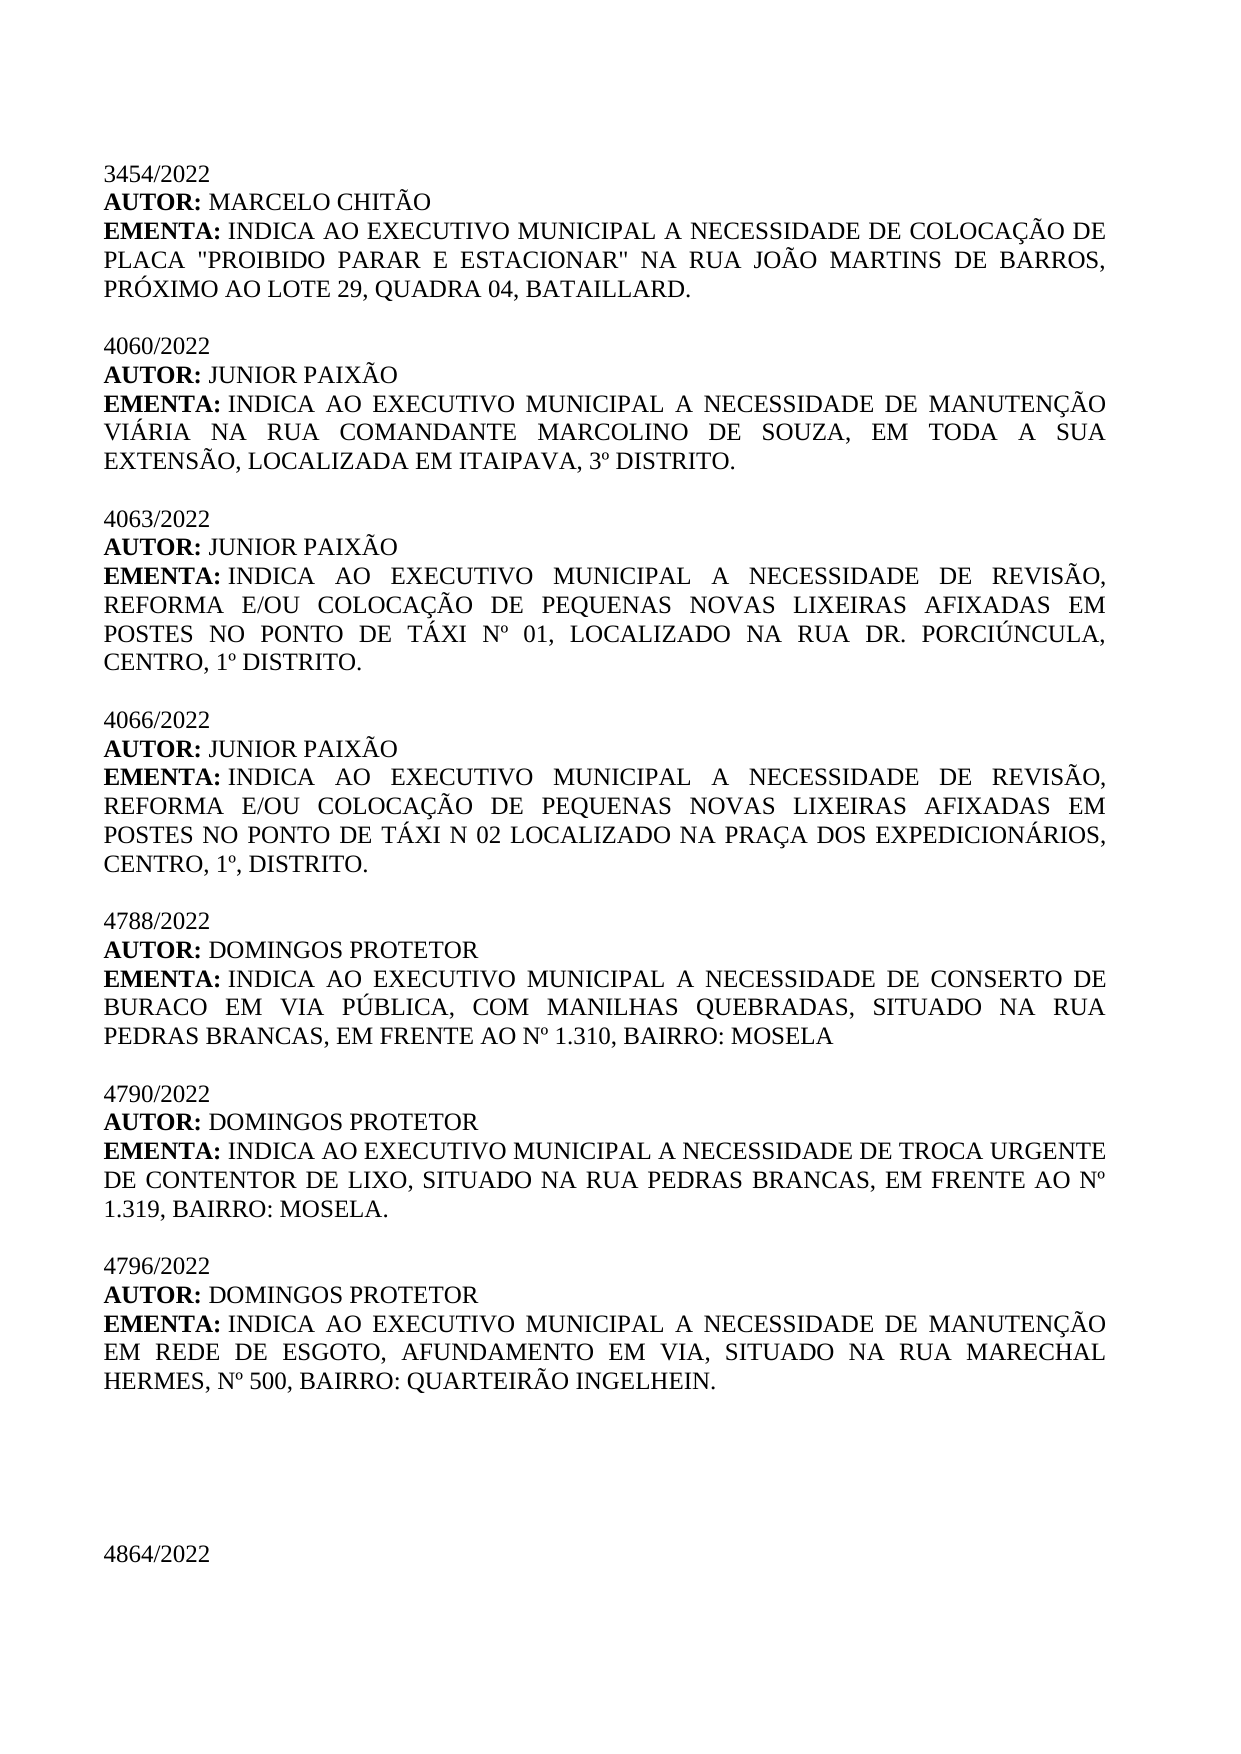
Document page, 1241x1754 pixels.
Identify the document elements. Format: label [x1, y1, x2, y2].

table_header [103, 130, 1107, 1614]
